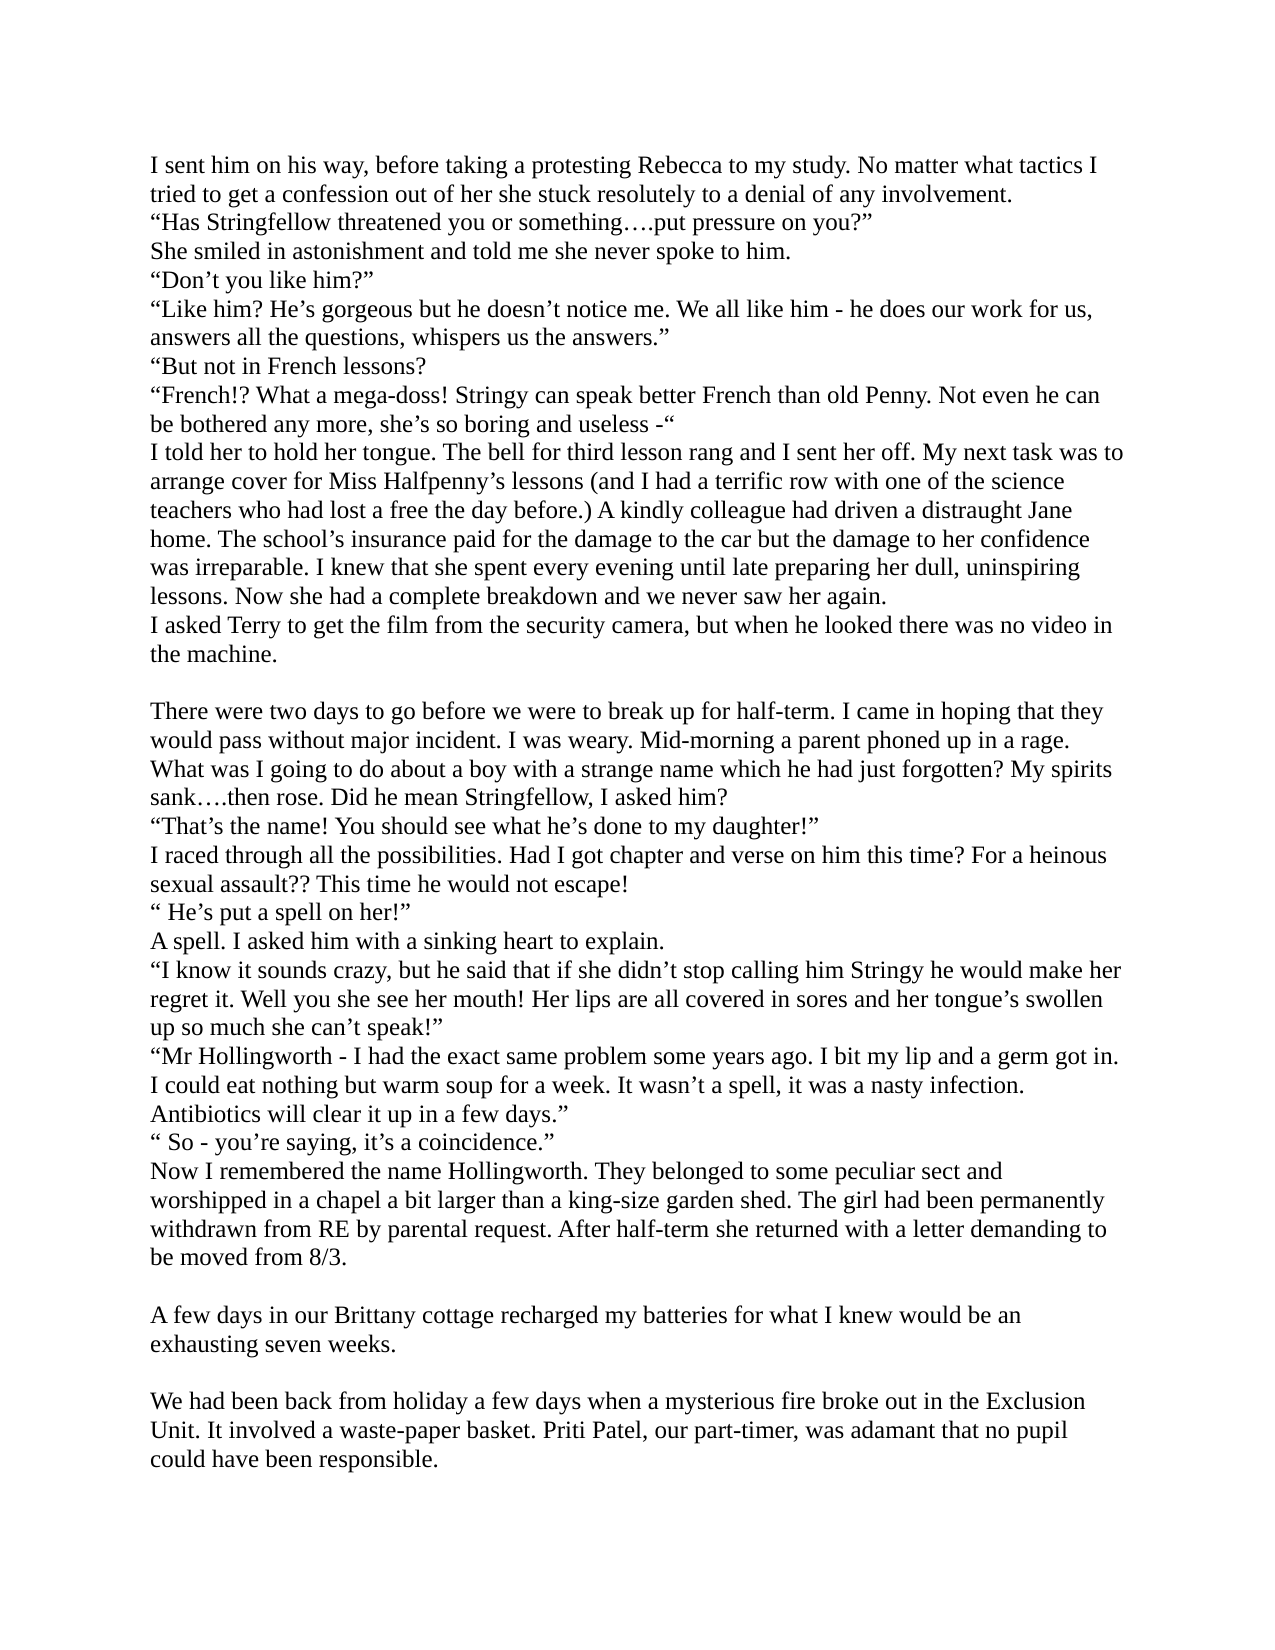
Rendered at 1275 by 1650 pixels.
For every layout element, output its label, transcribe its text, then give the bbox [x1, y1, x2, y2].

text “I know it sounds crazy, but he said that if she didn’t stop calling him Stringy he would make her regret it. Well you she see her mouth! Her lips are all covered in sores and her tongue’s swollen up so much she can’t speak!” [150, 955, 1125, 1041]
text “Don’t you like him?” [150, 265, 1125, 294]
text I told her to hold her tongue. The bell for third lesson rang and I sent her off. My next task was to arrange cover for Miss Halfpenny’s lessons (and I had a terrific row with one of the science teachers who had lost a free the day before.) A kindly colleague had driven a distraught Jane home. The school’s insurance paid for the damage to the car but the damage to her confidence was irreparable. I knew that she spent every evening until late preparing her dull, uninspiring lessons. Now she had a complete breakdown and we never saw her again. [150, 437, 1125, 610]
text A few days in our Brittany cottage recharged my batteries for what I knew would be an exhausting seven weeks. [150, 1300, 1125, 1357]
text “ He’s put a spell on her!” [150, 897, 1125, 926]
text I raced through all the possibilities. Had I got chapter and verse on him this time? For a heinous sexual assault?? This time he would not escape! [150, 840, 1125, 897]
text A spell. I asked him with a sinking heart to explain. [150, 926, 1125, 955]
text I asked Terry to get the film from the security camera, but when he looked there was no video in the machine. [150, 610, 1125, 667]
text There were two days to go before we were to break up for half-term. I came in hoping that they would pass without major incident. I was weary. Mid-morning a parent phoned up in a rage. What was I going to do about a boy with a strange name which he had just forgotten? My spirits sank….then rose. Did he mean Stringfellow, I asked him? [150, 696, 1125, 811]
text “Mr Hollingworth - I had the exact same problem some years ago. I bit my lip and a germ got in. I could eat nothing but warm soup for a week. It wasn’t a spell, it was a nasty infection. Antibiotics will clear it up in a few days.” [150, 1041, 1125, 1127]
text She smiled in astonishment and told me she never spoke to him. [150, 236, 1125, 265]
text “French!? What a mega-doss! Stringy can speak better French than old Penny. Not even he can be bothered any more, she’s so boring and useless -“ [150, 380, 1125, 437]
text I sent him on his way, before taking a protesting Rebecca to my study. No matter what tactics I tried to get a confession out of her she stuck resolutely to a denial of any involvement. [150, 150, 1125, 207]
text “ So - you’re saying, it’s a coincidence.” [150, 1127, 1125, 1156]
text We had been back from holiday a few days when a mysterious fire broke out in the Exclusion Unit. It involved a waste-paper basket. Priti Patel, our part-timer, was adamant that no pupil could have been responsible. [150, 1386, 1125, 1472]
text “Has Stringfellow threatened you or something….put pressure on you?” [150, 207, 1125, 236]
text Now I remembered the name Hollingworth. They belonged to some peculiar sect and worshipped in a chapel a bit larger than a king-size garden shed. The girl had been permanently withdrawn from RE by parental request. After half-term she returned with a letter demanding to be moved from 8/3. [150, 1156, 1125, 1271]
text “But not in French lessons? [150, 351, 1125, 380]
text “That’s the name! You should see what he’s done to my daughter!” [150, 811, 1125, 840]
text “Like him? He’s gorgeous but he doesn’t notice me. We all like him - he does our work for us, answers all the questions, whispers us the answers.” [150, 294, 1125, 351]
